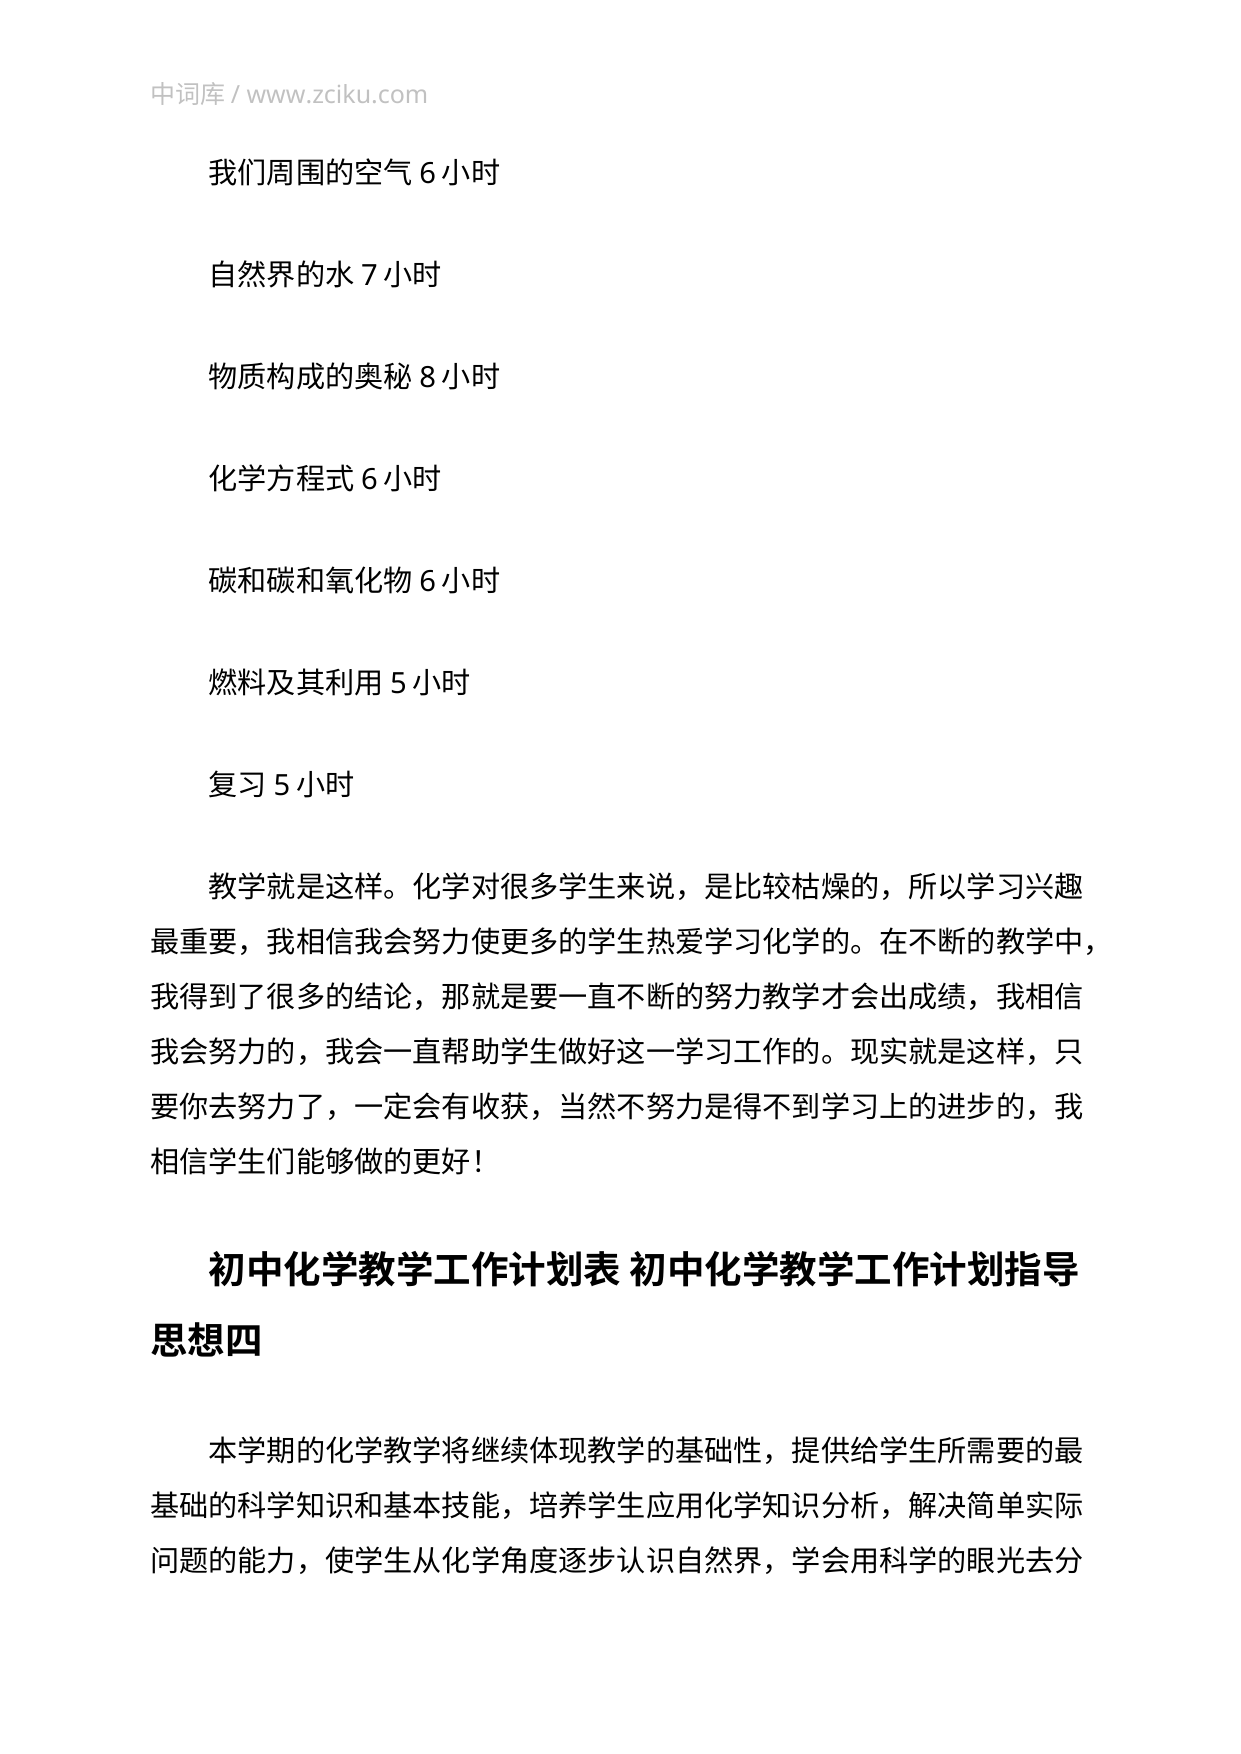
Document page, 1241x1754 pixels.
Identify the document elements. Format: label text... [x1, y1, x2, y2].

text 燃料及其利用 5小时 [150, 660, 1090, 702]
text 物质构成的奥秘 8小时 [150, 354, 1090, 396]
text 碳和碳和氧化物 6小时 [150, 558, 1090, 600]
text 初中化学教学工作计划表 初中化学教学工作计划指导思想四 [150, 1240, 1090, 1365]
text 教学就是这样。化学对很多学生来说，是比较枯燥的，所以学习兴趣最重要，我相信我会努力使更多的学生热爱学习化学的。在不断的教学中，我得到了很多的结论，那就是要一直不断的努力教学才会出成绩，我相信我会努力的，我会一直帮助学生做好这一学习工作的。现实就是这样，只要你去努力了，一定会有收获，当然不努力是得不到学习上的进步的，我相信学生们能够做的更好！ [150, 864, 1090, 1181]
text 化学方程式 6小时 [150, 456, 1090, 498]
text 自然界的水 7小时 [150, 252, 1090, 294]
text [150, 1428, 1090, 1580]
text 复习 5小时 [150, 762, 1090, 804]
text 我们周围的空气 6小时 [150, 150, 1090, 192]
